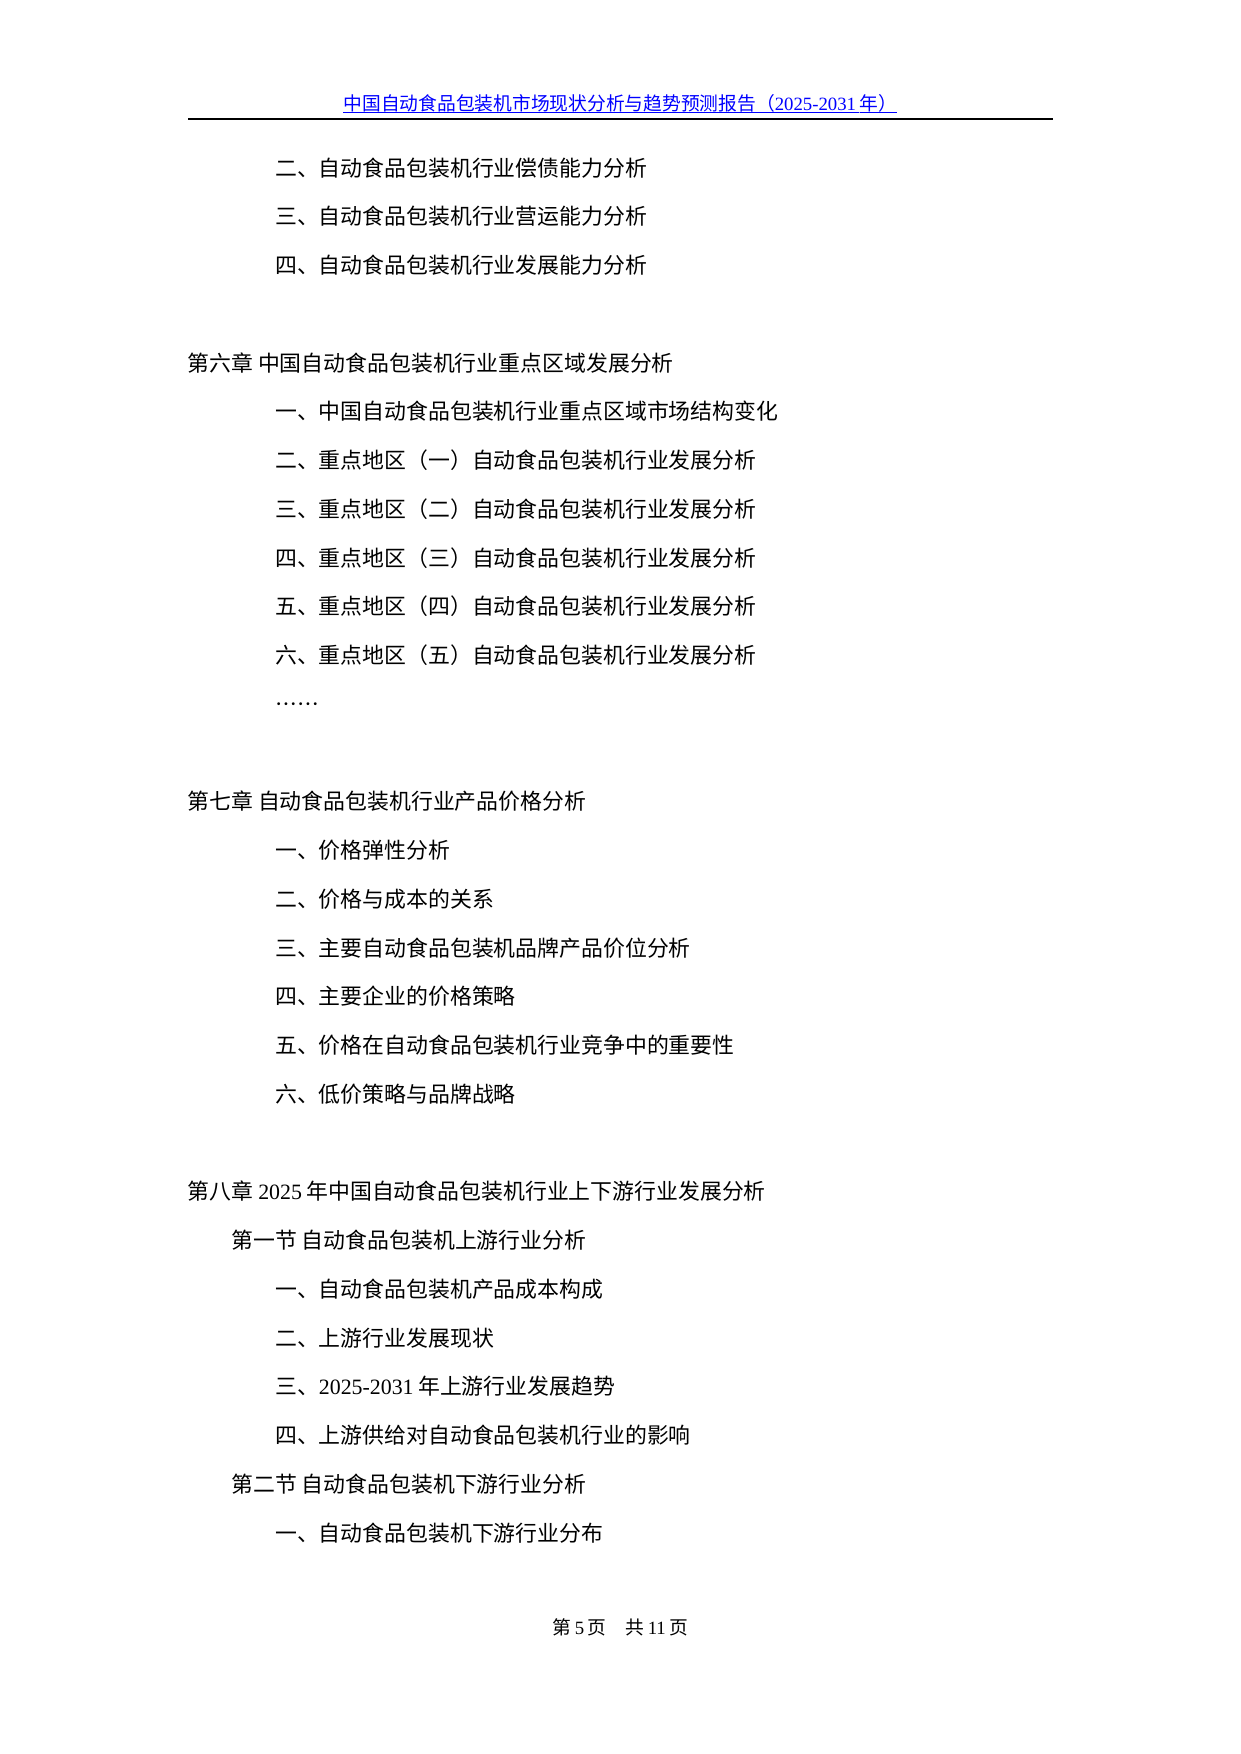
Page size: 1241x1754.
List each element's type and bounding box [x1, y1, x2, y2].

text [187, 150, 1053, 1548]
